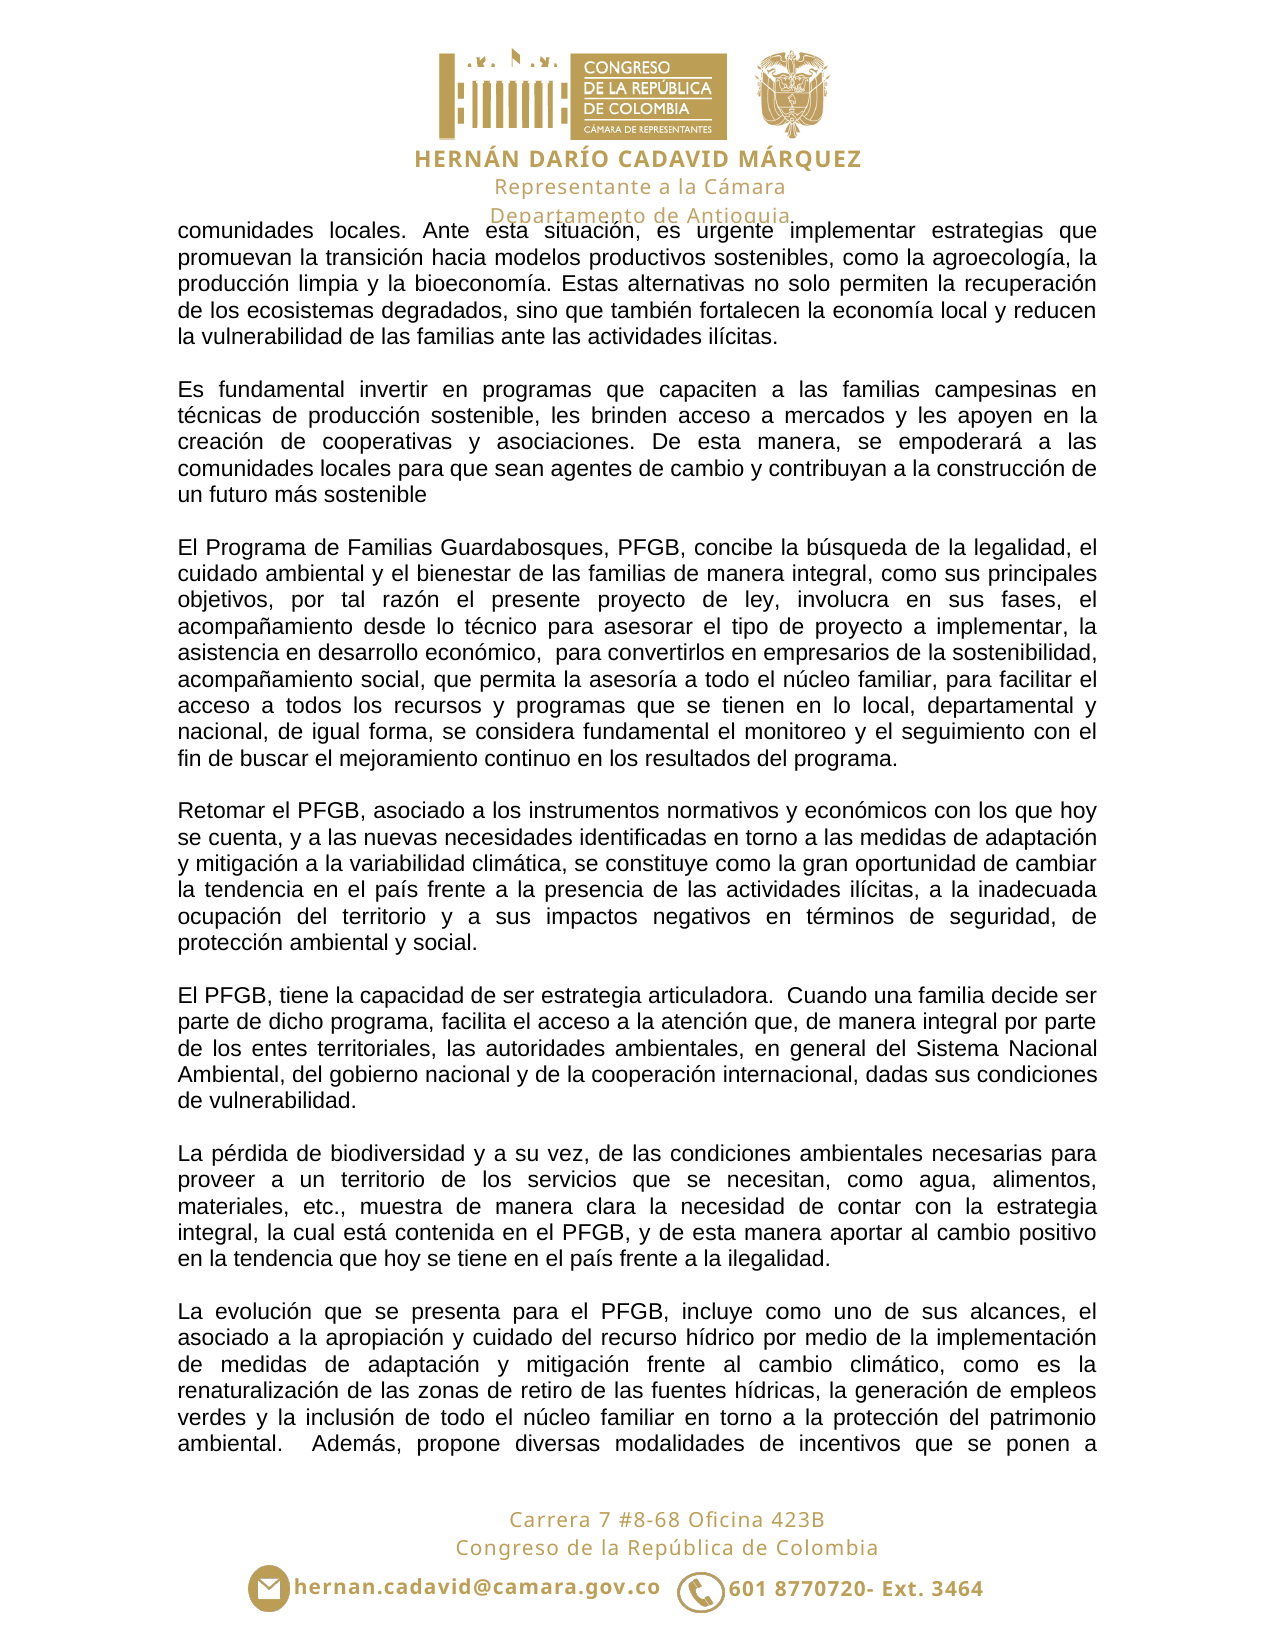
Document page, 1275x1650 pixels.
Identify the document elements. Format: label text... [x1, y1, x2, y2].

text El Programa de Familias Guardabosques, PFGB, concibe la búsqueda de la legalidad, el cuidado ambiental y el bienestar de las familias de manera integral, como sus principales objetivos, por tal razón el presente proyecto de ley, involucra en sus fases, el acompañamiento desde lo técnico para asesorar el tipo de proyecto a implementar, la asistencia en desarrollo económico, para convertirlos en empresarios de la sostenibilidad, acompañamiento social, que permita la asesoría a todo el núcleo familiar, para facilitar el acceso a todos los recursos y programas que se tienen en lo local, departamental y nacional, de igual forma, se considera fundamental el monitoreo y el seguimiento con el fin de buscar el mejoramiento continuo en los resultados del programa. [177, 534, 1098, 771]
text El PFGB, tiene la capacidad de ser estrategia articuladora. Cuando una familia decide ser parte de dicho programa, facilita el acceso a la atención que, de manera integral por parte de los entes territoriales, las autoridades ambientales, en general del Sistema Nacional Ambiental, del gobierno nacional y de la cooperación internacional, dadas sus condiciones de vulnerabilidad. [177, 982, 1098, 1113]
text Retomar el PFGB, asociado a los instrumentos normativos y económicos con los que hoy se cuenta, y a las nuevas necesidades identificadas en torno a las medidas de adaptación y mitigación a la variabilidad climática, se constituye como la gran oportunidad de cambiar la tendencia en el país frente a la presencia de las actividades ilícitas, a la inadecuada ocupación del territorio y a sus impactos negativos en términos de seguridad, de protección ambiental y social. [177, 797, 1098, 955]
text La pérdida de biodiversidad y a su vez, de las condiciones ambientales necesarias para proveer a un territorio de los servicios que se necesitan, como agua, alimentos, materiales, etc., muestra de manera clara la necesidad de contar con la estrategia integral, la cual está contenida en el PFGB, y de esta manera aportar al cambio positivo en la tendencia que hoy se tiene en el país frente a la ilegalidad. [177, 1140, 1098, 1272]
picture [439, 48, 727, 140]
picture [677, 1572, 725, 1613]
picture [745, 48, 844, 141]
text Es fundamental invertir en programas que capaciten a las familias campesinas en técnicas de producción sostenible, les brinden acceso a mercados y les apoyen en la creación de cooperativas y asociaciones. De esta manera, se empoderará a las comunidades locales para que sean agentes de cambio y contribuyan a la construcción de un futuro más sostenible [177, 376, 1098, 507]
picture [248, 1565, 290, 1612]
